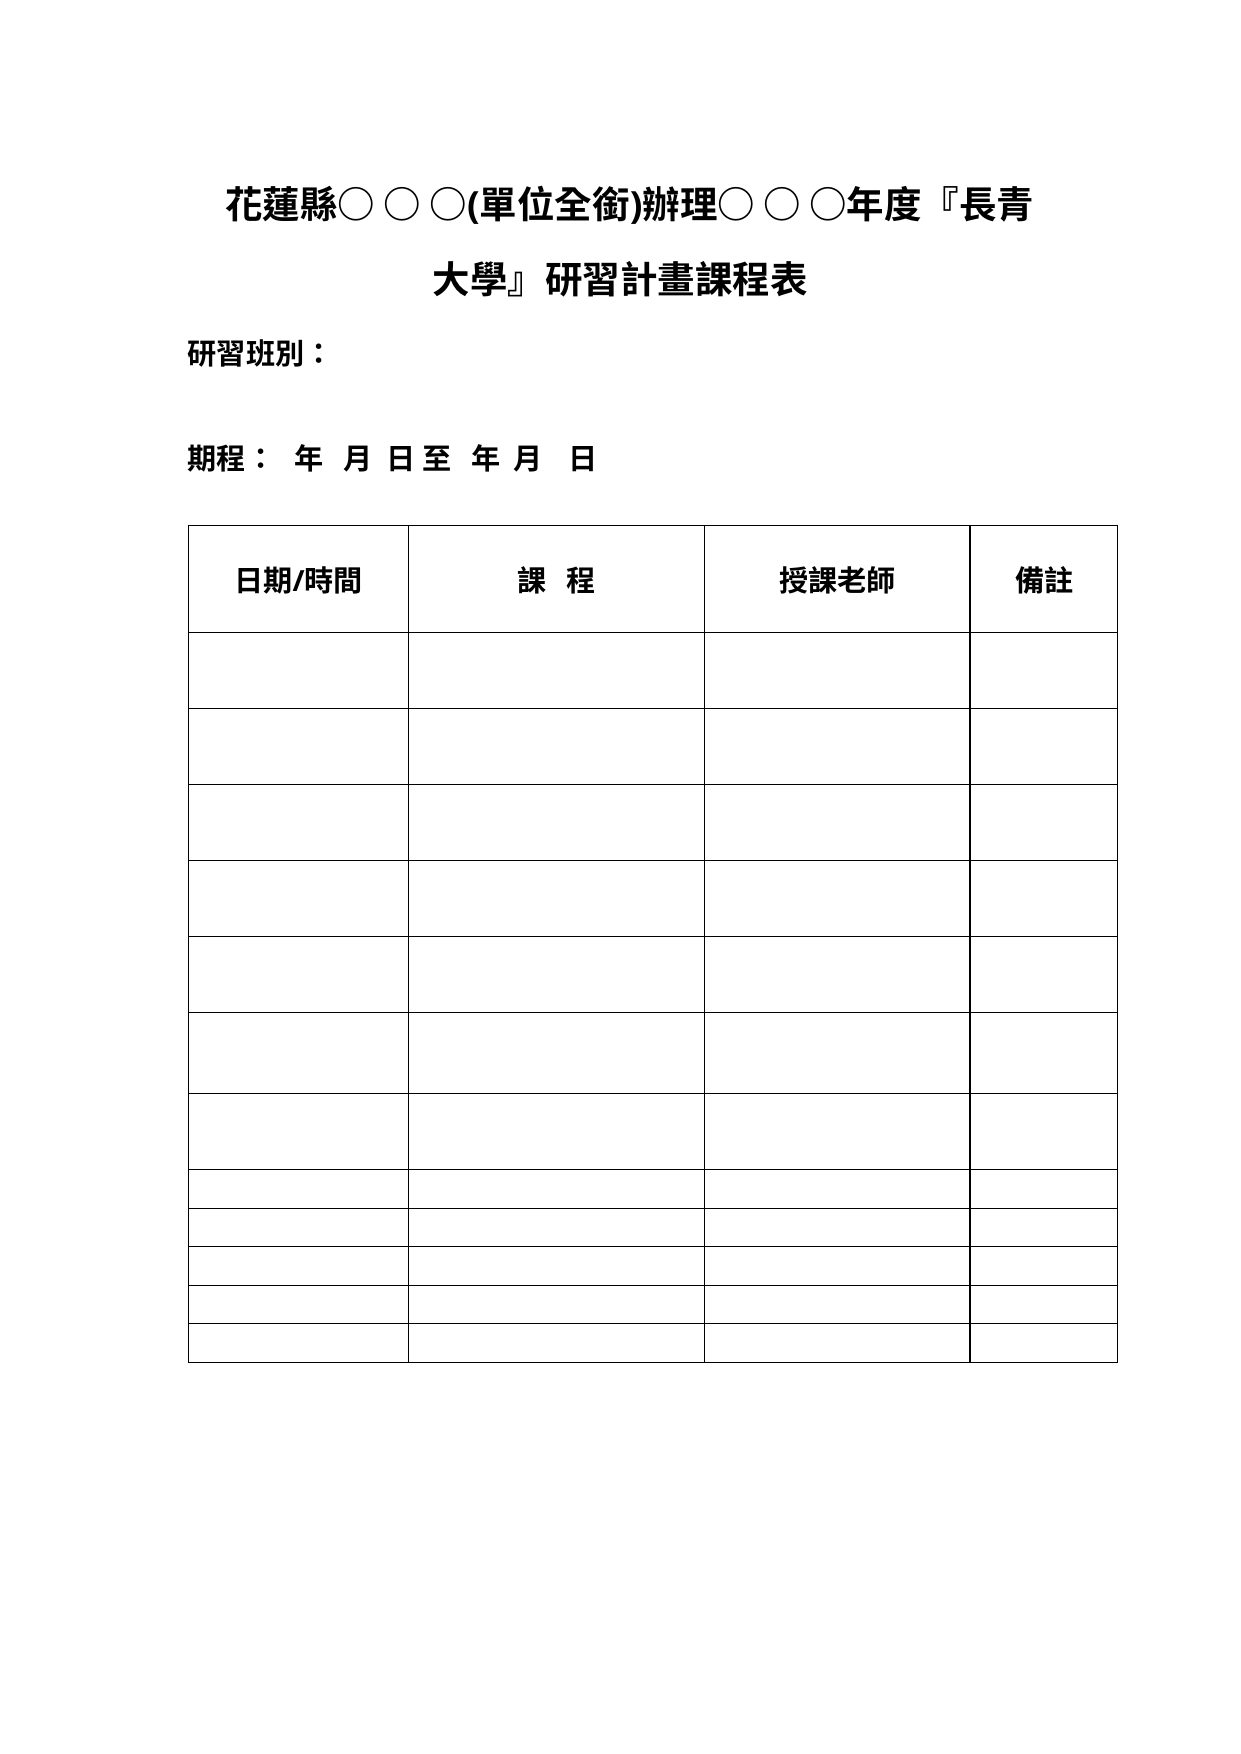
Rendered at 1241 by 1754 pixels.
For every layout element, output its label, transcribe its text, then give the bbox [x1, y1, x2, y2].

table_cell [705, 861, 969, 936]
table_cell [409, 633, 704, 708]
table_cell [705, 633, 969, 708]
table_cell [705, 1247, 969, 1285]
table_cell [189, 937, 408, 1012]
table_cell [971, 1094, 1117, 1169]
table_cell [189, 785, 408, 860]
table_cell [189, 1324, 408, 1362]
text 研習班別： [187, 314, 1053, 389]
table_cell [409, 1324, 704, 1362]
table_header 授課老師 [705, 526, 969, 632]
table_cell [409, 937, 704, 1012]
table_cell [705, 937, 969, 1012]
table_cell [971, 1209, 1117, 1246]
table_cell [189, 1013, 408, 1093]
table_cell [409, 1170, 704, 1208]
table_cell [705, 1209, 969, 1246]
table_cell [409, 1013, 704, 1093]
table_cell [971, 1170, 1117, 1208]
table_cell [705, 785, 969, 860]
table_cell [971, 861, 1117, 936]
table_cell [705, 1170, 969, 1208]
table_cell [971, 633, 1117, 708]
table_cell [409, 1247, 704, 1285]
table_cell [705, 1094, 969, 1169]
table_cell [409, 785, 704, 860]
table_cell [409, 709, 704, 784]
table_cell [189, 1209, 408, 1246]
text 期程： 年 月 日 至 年 月 日 [187, 419, 1053, 494]
table_cell [705, 1286, 969, 1323]
table_cell [409, 1094, 704, 1169]
table_header 日期/時間 [189, 526, 408, 632]
table_cell [189, 1286, 408, 1323]
table_cell [189, 633, 408, 708]
table_cell [971, 709, 1117, 784]
table_cell [971, 1324, 1117, 1362]
table_cell [971, 1247, 1117, 1285]
table_cell [189, 1094, 408, 1169]
table_cell [409, 861, 704, 936]
table_cell [409, 1286, 704, 1323]
table_cell [189, 861, 408, 936]
table_header 課 程 [409, 526, 704, 632]
table_cell [189, 1247, 408, 1285]
table_cell [705, 709, 969, 784]
table_cell [409, 1209, 704, 1246]
table_cell [189, 709, 408, 784]
text 花蓮縣○ ○ ○(單位全銜)辦理○ ○ ○年度『長青大學』研習計畫課程表 [187, 164, 1053, 314]
table_cell [971, 937, 1117, 1012]
table_cell [971, 1286, 1117, 1323]
table_cell [705, 1013, 969, 1093]
table_cell [971, 1013, 1117, 1093]
table_cell [189, 1170, 408, 1208]
table_cell [971, 785, 1117, 860]
table_cell [705, 1324, 969, 1362]
table_header 備註 [971, 526, 1117, 632]
